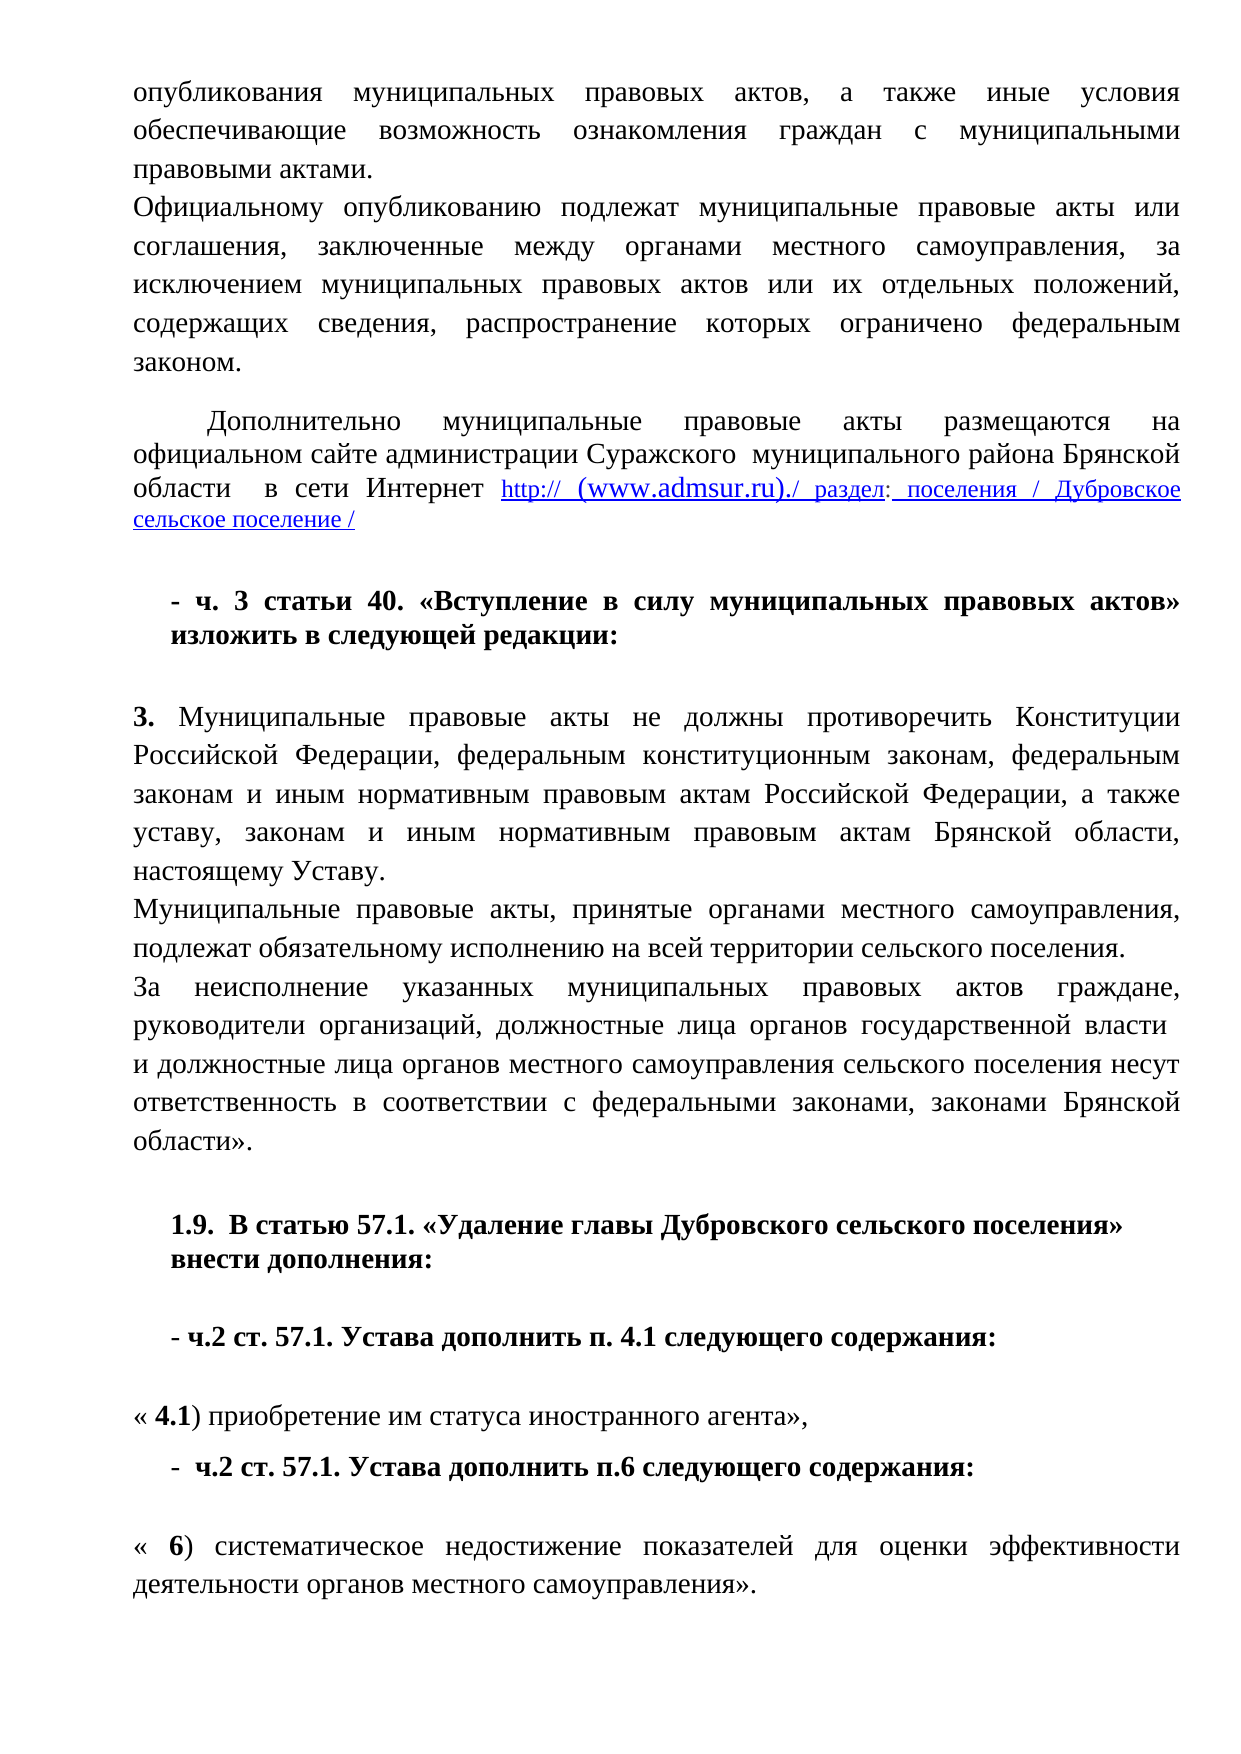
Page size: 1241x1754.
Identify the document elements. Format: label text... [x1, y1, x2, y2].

text - ч.2 ст. 57.1. Устава дополнить п. 4.1 следующего содержания: [170, 1319, 1181, 1353]
text 1.9. В статью 57.1. «Удаление главы Дубровского сельского поселения» внести дополнения: [170, 1207, 1181, 1274]
text Дополнительно муниципальные правовые акты размещаются на официальном сайте администрации Суражского муниципального района Брянской области в сети Интернет http:// ()./ раздел: поселения / Дубровское сельское поселение / [133, 403, 1181, 532]
text Муниципальные правовые акты, принятые органами местного самоуправления, подлежат обязательному исполнению на всей территории сельского поселения. [133, 892, 1181, 964]
text - ч.2 ст. 57.1. Устава дополнить п.6 следующего содержания: [170, 1449, 1181, 1483]
title - ч. 3 статьи 40. «Вступление в силу муниципальных правовых актов» изложить в следующей редакции: [170, 583, 1181, 651]
text Официальному опубликованию подлежат муниципальные правовые акты или соглашения, заключенные между органами местного самоуправления, за исключением муниципальных правовых актов или их отдельных положений, содержащих сведения, распространение которых ограничено федеральным законом. [133, 189, 1181, 377]
text 3. Муниципальные правовые акты не должны противоречить Конституции Российской Федерации, федеральным конституционным законам, федеральным законам и иным нормативным правовым актам Российской Федерации, а также уставу, законам и иным нормативным правовым актам Брянской области, настоящему Уставу. [133, 699, 1181, 887]
text За неисполнение указанных муниципальных правовых актов граждане, руководители организаций, должностные лица органов государственной власти и должностные лица органов местного самоуправления сельского поселения несут ответственность в соответствии с федеральными законами, законами Брянской области». [133, 969, 1181, 1156]
text « 6) систематическое недостижение показателей для оценки эффективности деятельности органов местного самоуправления». [133, 1528, 1181, 1600]
text « 4.1) приобретение им статуса иностранного агента», [133, 1398, 1181, 1432]
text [133, 74, 1181, 184]
